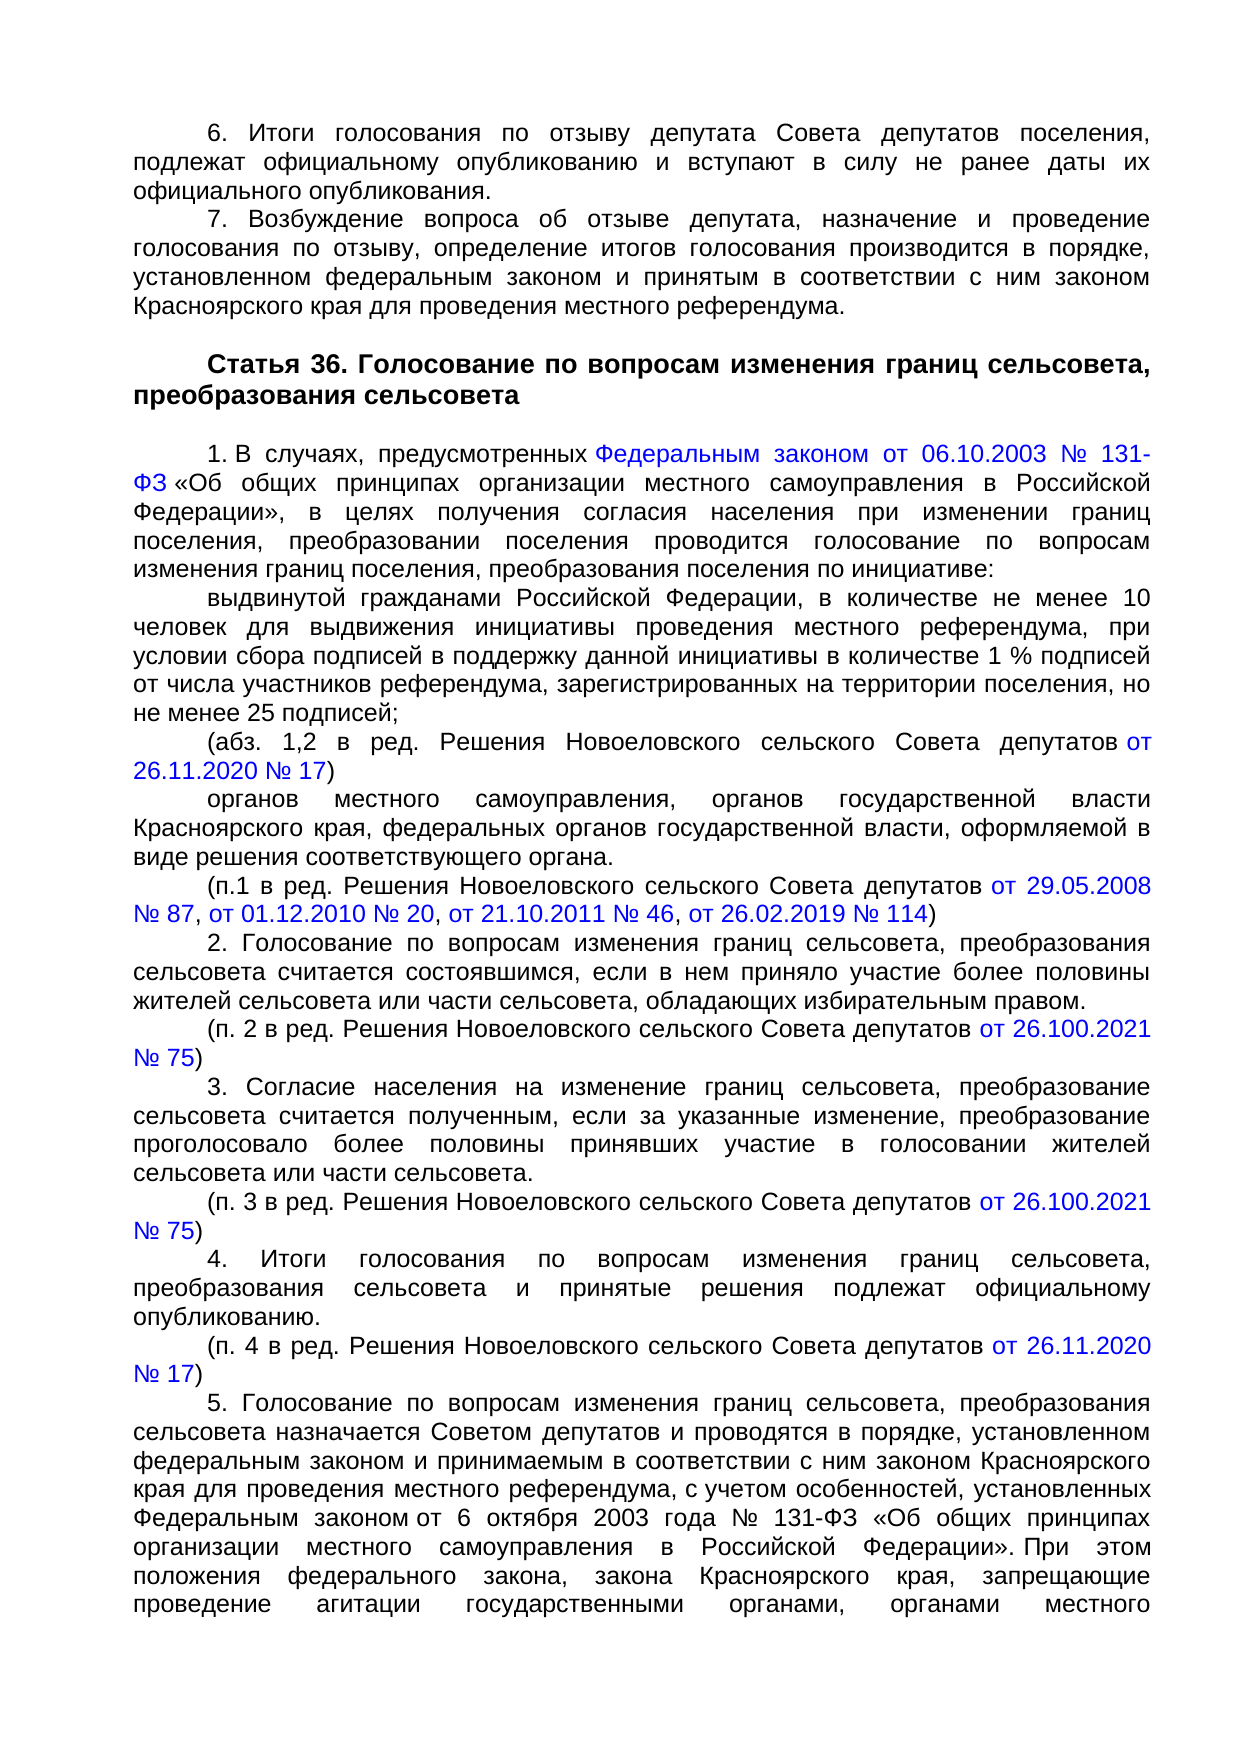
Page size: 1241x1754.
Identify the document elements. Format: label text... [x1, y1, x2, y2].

text Статья 36. Голосование по вопросам изменения границ сельсовета, преобразования сельсовета [133, 348, 1152, 411]
text 1. В случаях, предусмотренных Федеральным законом от 06.10.2003 № 131-ФЗ «Об общих принципах организации местного самоуправления в Российской Федерации», в целях получения согласия населения при изменении границ поселения, преобразовании поселения проводится голосование по вопросам изменения границ поселения, преобразования поселения по инициативе: [133, 439, 1152, 583]
text 3. Согласие населения на изменение границ сельсовета, преобразование сельсовета считается полученным, если за указанные изменение, преобразование проголосовало более половины принявших участие в голосовании жителей сельсовета или части сельсовета. [133, 1072, 1152, 1187]
text 6. Итоги голосования по отзыву депутата Совета депутатов поселения, подлежат официальному опубликованию и вступают в силу не ранее даты их официального опубликования. [133, 118, 1152, 204]
text 2. Голосование по вопросам изменения границ сельсовета, преобразования сельсовета считается состоявшимся, если в нем приняло участие более половины жителей сельсовета или части сельсовета, обладающих избирательным правом. [133, 928, 1152, 1014]
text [133, 1388, 1152, 1618]
text органов местного самоуправления, органов государственной власти Красноярского края, федеральных органов государственной власти, оформляемой в виде решения соответствующего органа. [133, 784, 1152, 871]
text (п. 3 в ред. Решения Новоеловского сельского Совета депутатов от 26.100.2021 № 75) [133, 1187, 1152, 1244]
text (абз. 1,2 в ред. Решения Новоеловского сельского Совета депутатов от 26.11.2020 № 17) [133, 727, 1152, 784]
text (п. 4 в ред. Решения Новоеловского сельского Совета депутатов от 26.11.2020 № 17) [133, 1331, 1152, 1388]
text (п.1 в ред. Решения Новоеловского сельского Совета депутатов от 29.05.2008 № 87, от 01.12.2010 № 20, от 21.10.2011 № 46, от 26.02.2019 № 114) [133, 871, 1152, 928]
text 7. Возбуждение вопроса об отзыве депутата, назначение и проведение голосования по отзыву, определение итогов голосования производится в порядке, установленном федеральным законом и принятым в соответствии с ним законом Красноярского края для проведения местного референдума. [133, 204, 1152, 319]
text 4. Итоги голосования по вопросам изменения границ сельсовета, преобразования сельсовета и принятые решения подлежат официальному опубликованию. [133, 1244, 1152, 1331]
text выдвинутой гражданами Российской Федерации, в количестве не менее 10 человек для выдвижения инициативы проведения местного референдума, при условии сбора подписей в поддержку данной инициативы в количестве 1 % подписей от числа участников референдума, зарегистрированных на территории поселения, но не менее 25 подписей; [133, 583, 1152, 727]
text (п. 2 в ред. Решения Новоеловского сельского Совета депутатов от 26.100.2021 № 75) [133, 1014, 1152, 1072]
